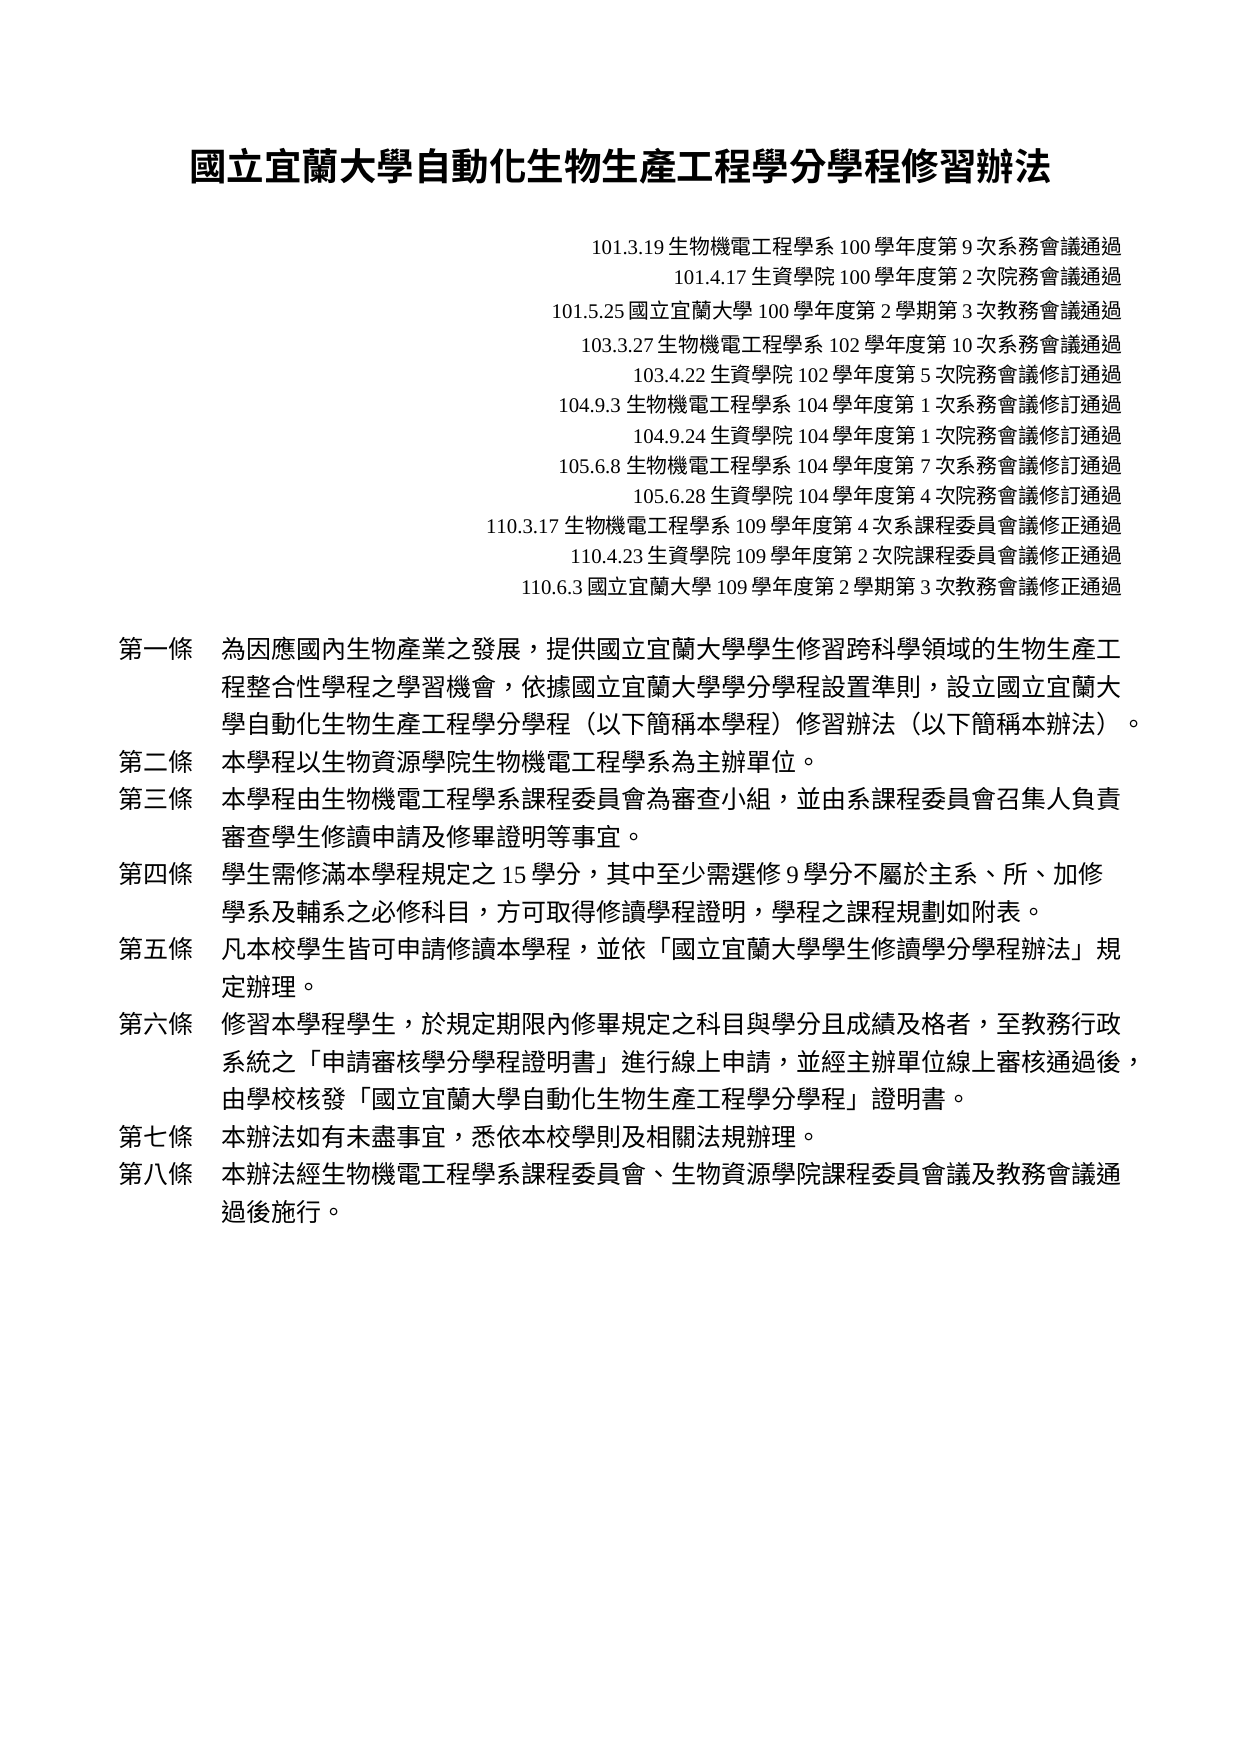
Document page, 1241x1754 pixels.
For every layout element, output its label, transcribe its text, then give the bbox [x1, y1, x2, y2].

list 學生需修滿本學程規定之15學分，其中至少需選修9學分不屬於主系、所、加修學系及輔系之必修科目，方可取得修讀學程證明，學程之課程規劃如附表。 [118, 854, 1122, 929]
text 110.6.3國立宜蘭大學109學年度第2學期第3次教務會議修正通過 [118, 570, 1122, 600]
text 國立宜蘭大學自動化生物生產工程學分學程修習辦法 [118, 127, 1122, 202]
list 凡本校學生皆可申請修讀本學程，並依「國立宜蘭大學學生修讀學分學程辦法」規定辦理。 [118, 929, 1122, 1004]
text 104.9.3 生物機電工程學系104學年度第 1次系務會議修訂通過 [118, 389, 1122, 419]
text 104.9.24生資學院104學年度第1次院務會議修訂通過 [118, 419, 1122, 449]
text 105.6.8 生物機電工程學系104學年度第 7次系務會議修訂通過 [118, 449, 1122, 479]
text 101.3.19生物機電工程學系100學年度第9次系務會議通過 [118, 230, 1122, 261]
text 103.4.22生資學院102學年度第5次院務會議修訂通過 [118, 358, 1122, 389]
list 本辦法如有未盡事宜，悉依本校學則及相關法規辦理。 [118, 1116, 1122, 1154]
text 101.4.17 生資學院100學年度第2次院務會議通過 [118, 261, 1122, 291]
text 103.3.27生物機電工程學系102學年度第10次系務會議通過 [118, 328, 1122, 358]
text 101.5.25國立宜蘭大學100學年度第2學期第3次教務會議通過 [118, 291, 1122, 328]
list 本學程由生物機電工程學系課程委員會為審查小組，並由系課程委員會召集人負責審查學生修讀申請及修畢證明等事宜。 [118, 779, 1122, 854]
text 110.3.17 生物機電工程學系109學年度第4次系課程委員會議修正通過 [118, 509, 1122, 540]
list 修習本學程學生，於規定期限內修畢規定之科目與學分且成績及格者，至教務行政系統之「申請審核學分學程證明書」進行線上申請，並經主辦單位線上審核通過後，由學校核發「國立宜蘭大學自動化生物生產工程學分學程」證明書。 [118, 1004, 1122, 1116]
list 本學程以生物資源學院生物機電工程學系為主辦單位。 [118, 741, 1122, 779]
list 本辦法經生物機電工程學系課程委員會、生物資源學院課程委員會議及教務會議通過後施行。 [118, 1154, 1122, 1229]
list 為因應國內生物產業之發展，提供國立宜蘭大學學生修習跨科學領域的生物生產工程整合性學程之學習機會，依據國立宜蘭大學學分學程設置準則，設立國立宜蘭大學自動化生物生產工程學分學程（以下簡稱本學程）修習辦法（以下簡稱本辦法）。 [118, 629, 1122, 741]
text 110.4.23生資學院109學年度第2次院課程委員會議修正通過 [118, 540, 1122, 570]
text 105.6.28生資學院104學年度第4次院務會議修訂通過 [118, 479, 1122, 509]
